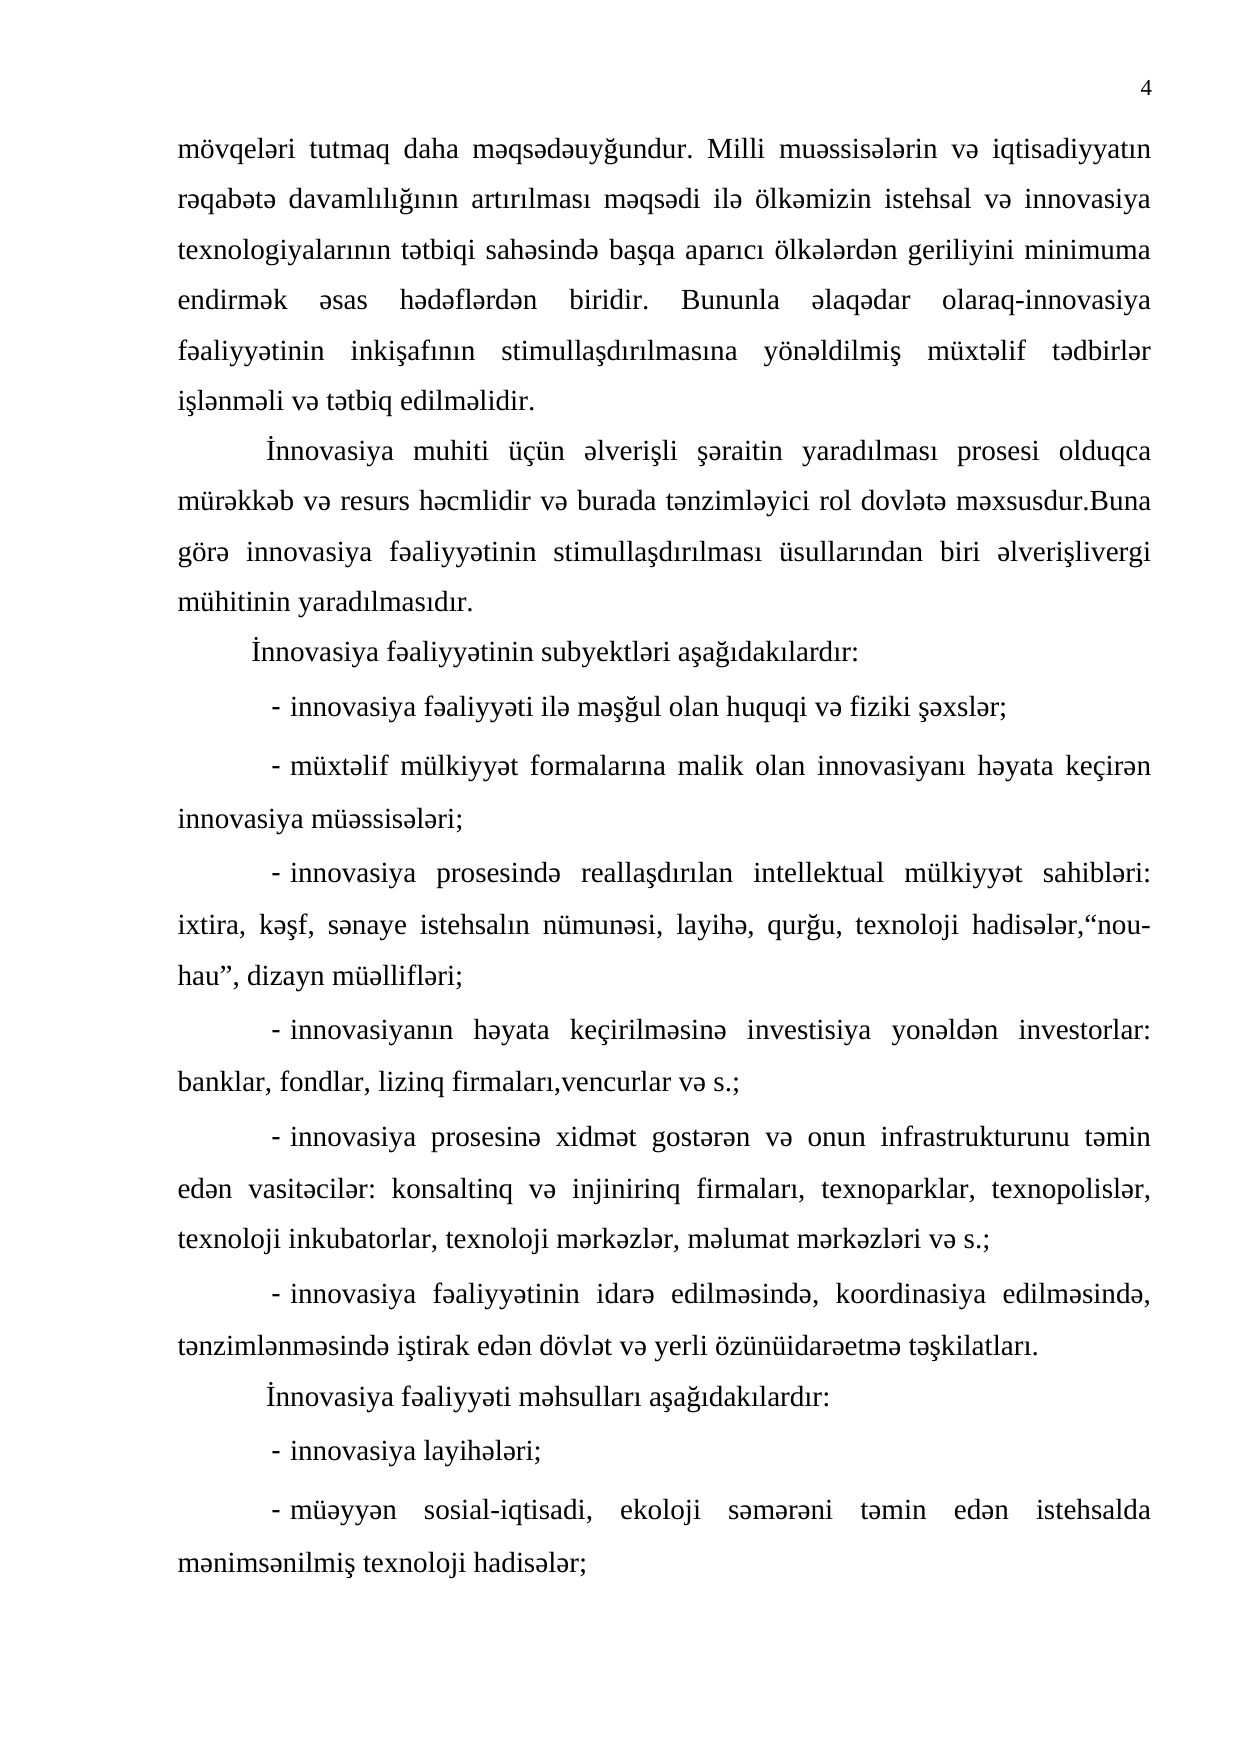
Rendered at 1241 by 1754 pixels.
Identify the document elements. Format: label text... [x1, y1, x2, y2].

list innovasiyanın həyata keçirilməsinə investisiya yonəldən investorlar: banklar, fondlar, lizinq firmaları,vencurlar və s.; [177, 1008, 1152, 1098]
list innovasiya fəaliyyətinin idarə edilməsində, koordinasiya edilməsində, tənzimlənməsində iştirak edən dövlət və yerli özünüidarəetmə təşkilatları. [177, 1272, 1152, 1362]
list müəyyən sosial-iqtisadi, ekoloji səmərəni təmin edən istehsalda mənimsənilmiş texnoloji hadisələr; [177, 1488, 1152, 1578]
list innovasiya fəaliyyəti ilə məşğul olan huquqi və fiziki şəxslər; [177, 685, 1152, 724]
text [177, 131, 1152, 416]
list müxtəlif mülkiyyət formalarına malik olan innovasiyanı həyata keçirən innovasiya müəssisələri; [177, 744, 1152, 834]
list innovasiya prosesinə xidmət gostərən və onun infrastrukturunu təmin edən vasitəcilər: konsaltinq və injinirinq firmaları, texnoparklar, texnopolislər, texnoloji inkubatorlar, texnoloji mərkəzlər, məlumat mərkəzləri və s.; [177, 1115, 1152, 1255]
text İnnovasiya muhiti üçün əlverişli şəraitin yaradılması prosesi olduqca mürəkkəb və resurs həcmlidir və burada tənzimləyici rol dovlətə məxsusdur.Buna görə innovasiya fəaliyyətinin stimullaşdırılması üsullarından biri əlverişlivergi mühitinin yaradılmasıdır. [177, 433, 1152, 618]
list innovasiya layihələri; [177, 1429, 1152, 1469]
list innovasiya prosesində reallaşdırılan intellektual mülkiyyət sahibləri: ixtira, kəşf, sənaye istehsalın nümunəsi, layihə, qurğu, texnoloji hadisələr,“nou-hau”, dizayn müəllifləri; [177, 851, 1152, 991]
text İnnovasiya fəaliyyəti məhsulları aşağıdakılardır: [177, 1379, 1152, 1412]
text İnnovasiya fəaliyyətinin subyektləri aşağıdakılardır: [177, 634, 1152, 668]
